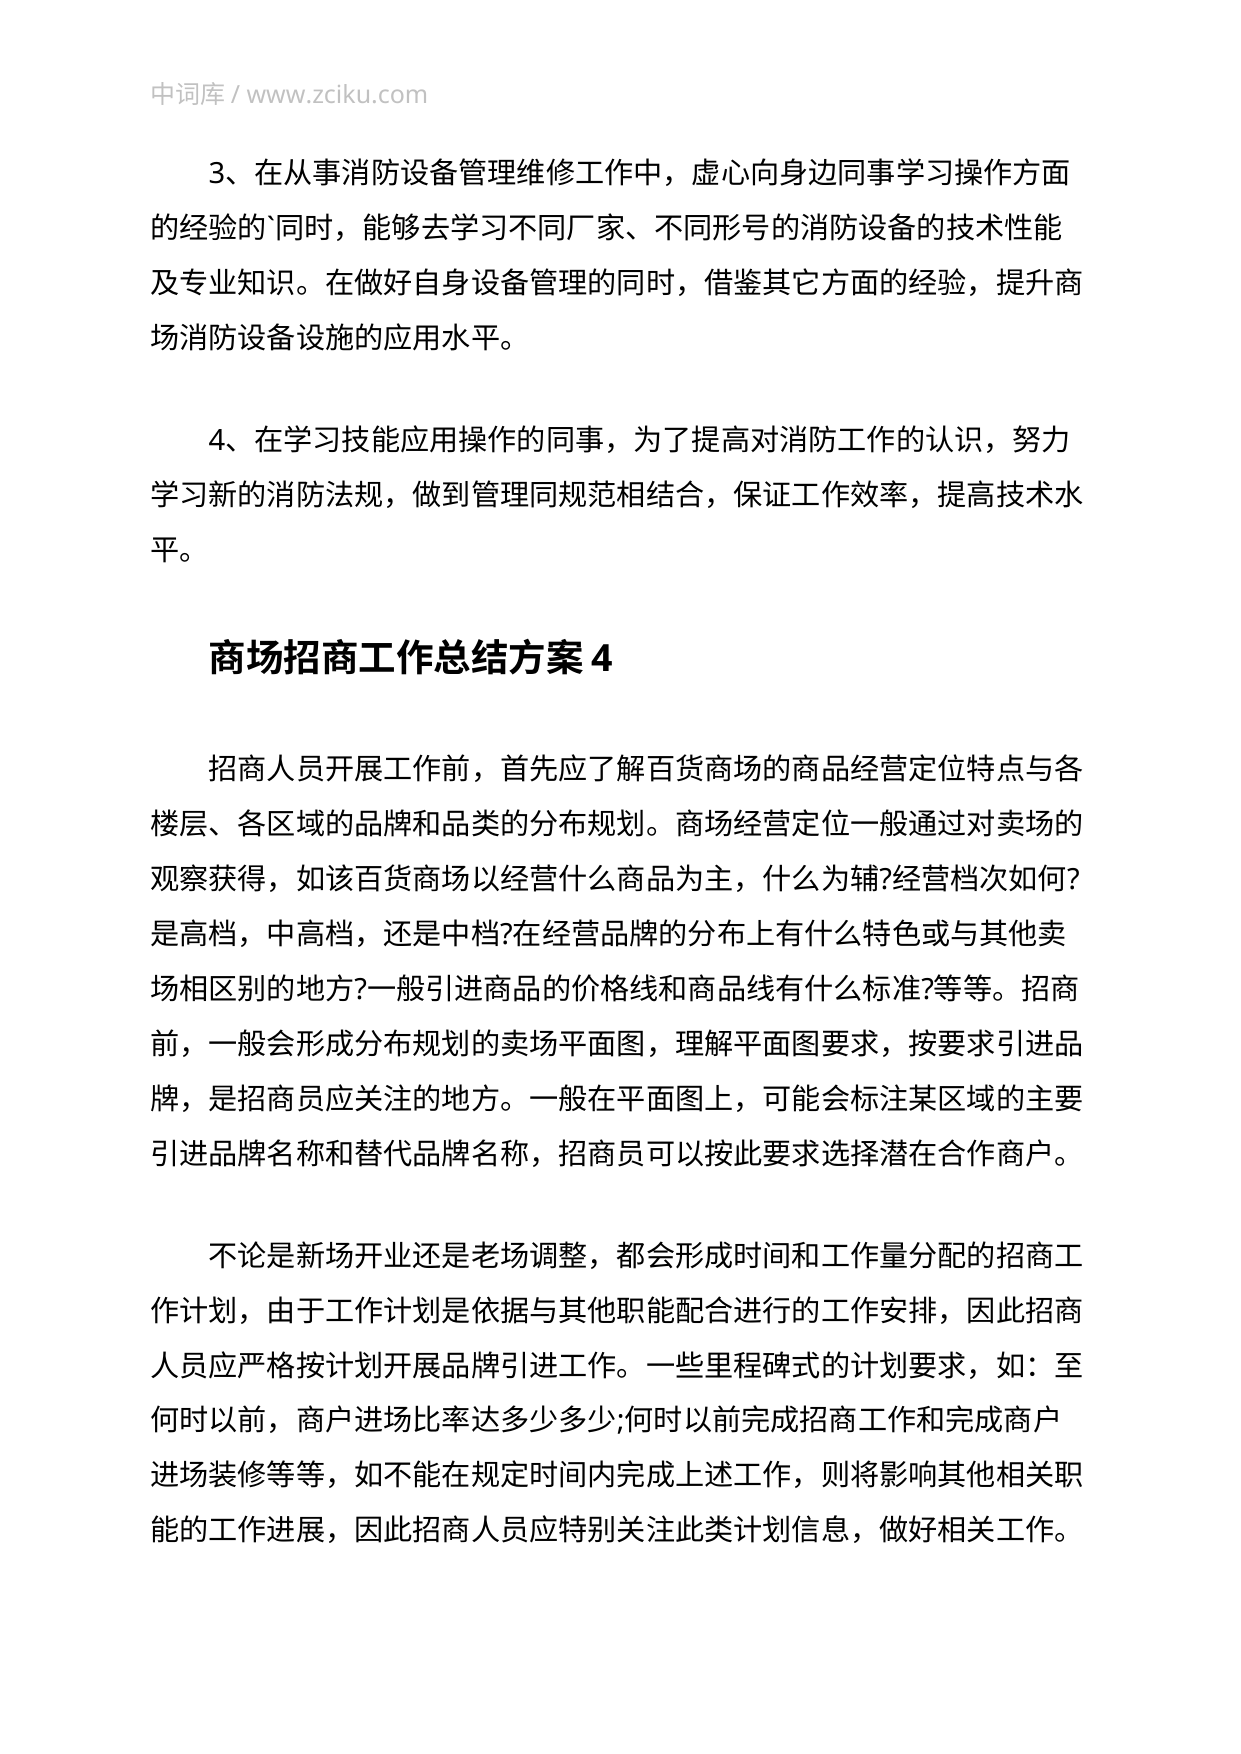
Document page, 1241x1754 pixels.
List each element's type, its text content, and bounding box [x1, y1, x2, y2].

text 招商人员开展工作前，首先应了解百货商场的商品经营定位特点与各楼层、各区域的品牌和品类的分布规划。商场经营定位一般通过对卖场的观察获得，如该百货商场以经营什么商品为主，什么为辅?经营档次如何?是高档，中高档，还是中档?在经营品牌的分布上有什么特色或与其他卖场相区别的地方?一般引进商品的价格线和商品线有什么标准?等等。招商前，一般会形成分布规划的卖场平面图，理解平面图要求，按要求引进品牌，是招商员应关注的地方。一般在平面图上，可能会标注某区域的主要引进品牌名称和替代品牌名称，招商员可以按此要求选择潜在合作商户。 [150, 746, 1090, 1173]
text 不论是新场开业还是老场调整，都会形成时间和工作量分配的招商工作计划，由于工作计划是依据与其他职能配合进行的工作安排，因此招商人员应严格按计划开展品牌引进工作。一些里程碑式的计划要求，如：至何时以前，商户进场比率达多少多少;何时以前完成招商工作和完成商户进场装修等等，如不能在规定时间内完成上述工作，则将影响其他相关职能的工作进展，因此招商人员应特别关注此类计划信息，做好相关工作。 [150, 1232, 1090, 1549]
text 商场招商工作总结方案4 [150, 628, 1090, 683]
text 4、在学习技能应用操作的同事，为了提高对消防工作的认识，努力学习新的消防法规，做到管理同规范相结合，保证工作效率，提高技术水平。 [150, 417, 1090, 569]
text 3、在从事消防设备管理维修工作中，虚心向身边同事学习操作方面的经验的`同时，能够去学习不同厂家、不同形号的消防设备的技术性能及专业知识。在做好自身设备管理的同时，借鉴其它方面的经验，提升商场消防设备设施的应用水平。 [150, 150, 1090, 357]
